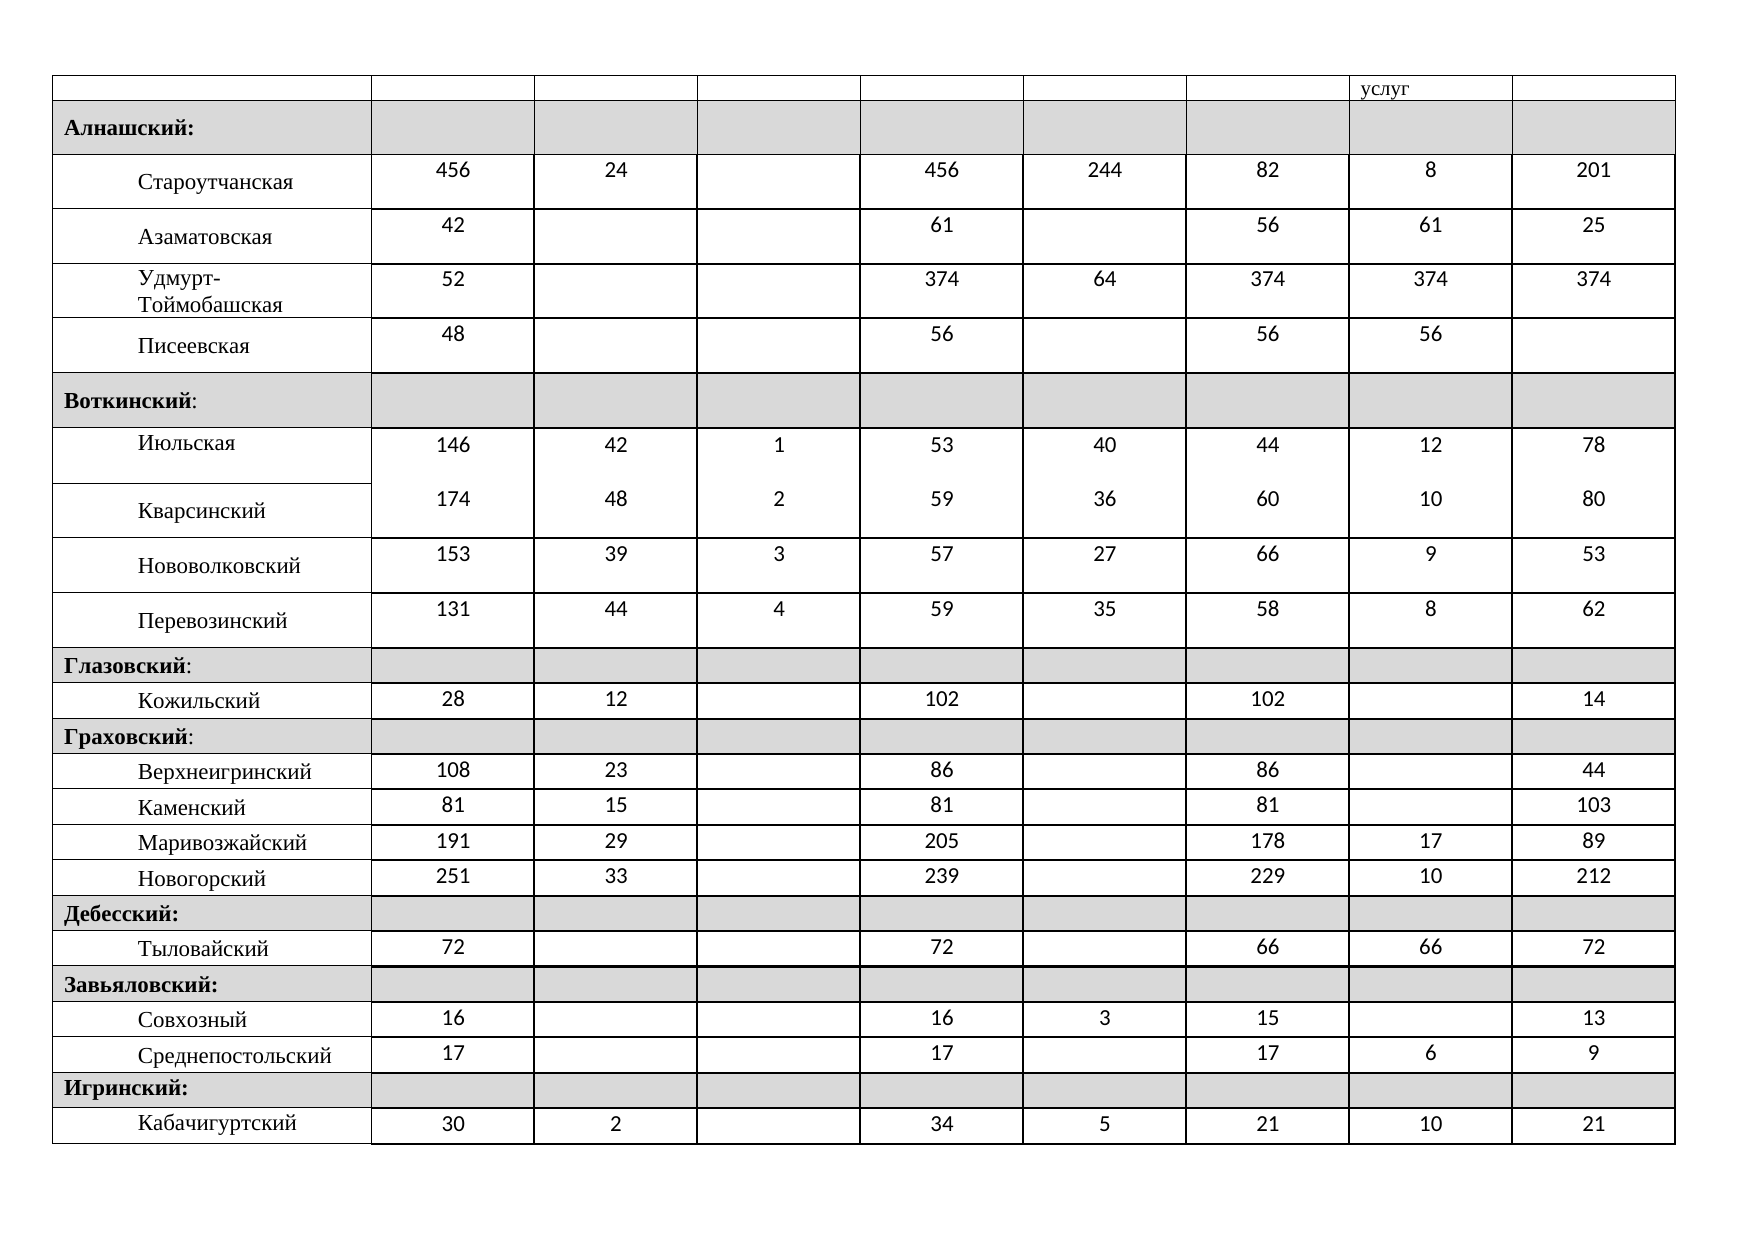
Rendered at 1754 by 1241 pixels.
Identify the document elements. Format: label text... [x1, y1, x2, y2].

table_cell 9 [1350, 539, 1511, 592]
table_cell Завьяловский: [53, 966, 371, 1001]
table_cell [535, 1003, 696, 1036]
table_cell [1350, 374, 1511, 427]
table_cell [698, 1074, 859, 1107]
table_cell 374 [1513, 265, 1674, 317]
table_cell [1024, 826, 1185, 859]
table_cell 66 [1187, 539, 1348, 592]
table_cell [372, 968, 533, 1001]
table_cell 81 [1187, 790, 1348, 824]
table_cell Азаматовская [53, 209, 371, 262]
table_cell 131 [372, 594, 533, 647]
table_cell 40 [1024, 429, 1185, 483]
table_cell [1187, 897, 1348, 930]
table_cell 72 [372, 932, 533, 965]
table_cell [1513, 1074, 1674, 1107]
table_cell Тыловайский [53, 931, 371, 965]
table_cell 17 [372, 1038, 533, 1072]
table_cell [1024, 790, 1185, 824]
table_cell 56 [1187, 319, 1348, 372]
table_cell 8 [1350, 594, 1511, 647]
table_cell 21 [1513, 1109, 1674, 1142]
table_cell 14 [1513, 684, 1674, 717]
table_cell [1513, 720, 1674, 753]
table_cell 35 [1024, 594, 1185, 647]
table_cell [1513, 319, 1674, 372]
table_cell [1350, 897, 1511, 930]
table_cell 201 [1513, 155, 1674, 208]
table_cell [372, 897, 533, 930]
table_cell Староутчанская [53, 155, 371, 208]
table_cell 102 [1187, 684, 1348, 717]
table_cell 44 [1513, 755, 1674, 788]
table_cell 48 [372, 319, 533, 372]
table_cell 244 [1024, 155, 1185, 208]
table_cell [535, 968, 696, 1001]
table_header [372, 76, 534, 100]
table_cell 16 [861, 1003, 1022, 1036]
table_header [698, 76, 860, 100]
table_cell [1024, 684, 1185, 717]
table_cell 9 [1513, 1038, 1674, 1072]
table_cell 102 [861, 684, 1022, 717]
table_cell [1350, 1074, 1511, 1107]
table_cell 24 [535, 155, 696, 208]
table_cell [698, 1038, 859, 1072]
table_cell [698, 155, 859, 208]
table_cell 25 [1513, 210, 1674, 262]
table_cell [698, 755, 859, 788]
table_cell [1513, 649, 1674, 682]
table_cell 59 [861, 483, 1022, 537]
table_cell Новогорский [53, 860, 371, 894]
table_cell 17 [1187, 1038, 1348, 1072]
table_cell 39 [535, 539, 696, 592]
table_cell 82 [1187, 155, 1348, 208]
table_cell [1350, 968, 1511, 1001]
table_cell Граховский: [53, 719, 371, 753]
table_cell 12 [1350, 429, 1511, 483]
table_cell Каменский [53, 789, 371, 824]
table_cell [535, 101, 697, 154]
table_cell [1024, 101, 1186, 154]
table_cell [1350, 101, 1512, 154]
table_cell 42 [372, 210, 533, 262]
table_cell [698, 210, 859, 262]
table_cell [535, 720, 696, 753]
table_cell 86 [1187, 755, 1348, 788]
table_cell Дебесский: [53, 896, 371, 930]
table_cell 103 [1513, 790, 1674, 824]
table_cell 56 [1350, 319, 1511, 372]
table_cell 12 [535, 684, 696, 717]
table_cell Писеевская [53, 318, 371, 372]
table_cell [1024, 897, 1185, 930]
table_cell 21 [1187, 1109, 1348, 1142]
table_cell 10 [1350, 861, 1511, 894]
table_cell 48 [535, 483, 696, 537]
table_cell 44 [535, 594, 696, 647]
table_cell [1024, 755, 1185, 788]
table_cell Верхнеигринский [53, 754, 371, 788]
table_cell 191 [372, 826, 533, 859]
table_cell Нововолковский [53, 538, 371, 592]
table_cell 53 [861, 429, 1022, 483]
table_cell 374 [1187, 265, 1348, 317]
table_cell [372, 374, 533, 427]
table_cell 1 [698, 429, 859, 483]
table_cell [1350, 649, 1511, 682]
table_cell 251 [372, 861, 533, 894]
table_cell 66 [1350, 932, 1511, 965]
table_cell [861, 720, 1022, 753]
table_cell [861, 1074, 1022, 1107]
table_cell [698, 968, 859, 1001]
table_cell [535, 649, 696, 682]
table_cell [535, 265, 696, 317]
table_cell [698, 826, 859, 859]
table_cell 4 [698, 594, 859, 647]
table_cell 229 [1187, 861, 1348, 894]
table_cell 78 [1513, 429, 1674, 483]
table_cell 64 [1024, 265, 1185, 317]
table_cell 212 [1513, 861, 1674, 894]
table_cell 8 [1350, 155, 1511, 208]
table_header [1024, 76, 1186, 100]
table_cell [698, 861, 859, 894]
table_cell [861, 374, 1022, 427]
table_cell [861, 101, 1023, 154]
table_cell 56 [861, 319, 1022, 372]
table_cell [1350, 684, 1511, 717]
table_cell Воткинский: [53, 373, 371, 427]
table_cell Игринский: [53, 1073, 371, 1107]
table_cell [535, 210, 696, 262]
table_cell Маривозжайский [53, 825, 371, 859]
table_cell Кабачигуртский [53, 1108, 371, 1142]
table_cell 59 [861, 594, 1022, 647]
table_cell 56 [1187, 210, 1348, 262]
table_cell Июльская [53, 428, 371, 483]
table_cell [1024, 861, 1185, 894]
table_cell 42 [535, 429, 696, 483]
table_cell 2 [535, 1109, 696, 1142]
table_cell 44 [1187, 429, 1348, 483]
table_cell [1187, 968, 1348, 1001]
table_cell 36 [1024, 483, 1185, 537]
table_cell [1350, 720, 1511, 753]
table_cell [698, 1109, 859, 1142]
table_cell [698, 374, 859, 427]
table_cell [1513, 374, 1674, 427]
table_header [1513, 76, 1675, 100]
table_cell [698, 265, 859, 317]
table_cell 13 [1513, 1003, 1674, 1036]
table_cell [1024, 374, 1185, 427]
table_cell [1350, 1003, 1511, 1036]
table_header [53, 76, 371, 100]
table_cell 2 [698, 483, 859, 537]
table_cell 28 [372, 684, 533, 717]
table_cell 15 [1187, 1003, 1348, 1036]
table_cell 23 [535, 755, 696, 788]
table_cell [1187, 649, 1348, 682]
table_cell [535, 374, 696, 427]
table_cell [698, 897, 859, 930]
table_cell [698, 932, 859, 965]
table_cell [372, 720, 533, 753]
table_cell Совхозный [53, 1002, 371, 1036]
table_cell [372, 649, 533, 682]
table_cell 374 [1350, 265, 1511, 317]
table_cell [861, 897, 1022, 930]
table_cell 146 [372, 429, 533, 483]
table_cell [1024, 1074, 1185, 1107]
table_cell Удмурт-Тоймобашская [53, 264, 371, 317]
table_cell 3 [698, 539, 859, 592]
table_cell [1350, 790, 1511, 824]
table_cell [1187, 101, 1349, 154]
table_cell 33 [535, 861, 696, 894]
table_cell 16 [372, 1003, 533, 1036]
table_cell 53 [1513, 539, 1674, 592]
table_cell Алнашский: [53, 101, 371, 154]
table_cell [861, 649, 1022, 682]
table_cell [1024, 210, 1185, 262]
table_cell [698, 101, 860, 154]
table_cell 57 [861, 539, 1022, 592]
table_cell 58 [1187, 594, 1348, 647]
table_cell 17 [861, 1038, 1022, 1072]
table_cell 66 [1187, 932, 1348, 965]
table_cell [861, 968, 1022, 1001]
table_cell Среднепостольский [53, 1037, 371, 1072]
table_cell [535, 932, 696, 965]
table_cell [535, 1074, 696, 1107]
table_cell 34 [861, 1109, 1022, 1142]
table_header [861, 76, 1023, 100]
table_cell [1024, 720, 1185, 753]
table_cell 15 [535, 790, 696, 824]
table_cell 61 [1350, 210, 1511, 262]
table_cell 456 [861, 155, 1022, 208]
table_cell [1024, 319, 1185, 372]
table_cell 80 [1513, 483, 1674, 537]
table_cell [535, 1038, 696, 1072]
table_cell [1187, 374, 1348, 427]
table_cell 61 [861, 210, 1022, 262]
table_cell 27 [1024, 539, 1185, 592]
table_cell 178 [1187, 826, 1348, 859]
table_cell 10 [1350, 483, 1511, 537]
table_cell 374 [861, 265, 1022, 317]
table_cell [698, 1003, 859, 1036]
table_cell [1024, 649, 1185, 682]
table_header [535, 76, 697, 100]
table_cell [1513, 897, 1674, 930]
table_cell 29 [535, 826, 696, 859]
table_cell 81 [372, 790, 533, 824]
table_cell [698, 649, 859, 682]
table_cell [372, 1074, 533, 1107]
table_cell 62 [1513, 594, 1674, 647]
table_cell [535, 319, 696, 372]
table_cell 153 [372, 539, 533, 592]
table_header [1187, 76, 1349, 100]
table_cell 205 [861, 826, 1022, 859]
table_cell Перевозинский [53, 593, 371, 647]
table_cell 3 [1024, 1003, 1185, 1036]
table_cell 239 [861, 861, 1022, 894]
table_cell [698, 790, 859, 824]
table_cell 81 [861, 790, 1022, 824]
table_cell [698, 684, 859, 717]
table_cell 456 [372, 155, 533, 208]
table_cell [1024, 932, 1185, 965]
table_cell [535, 897, 696, 930]
table_cell [1187, 720, 1348, 753]
table_cell Глазовский: [53, 648, 371, 682]
table_cell 89 [1513, 826, 1674, 859]
table_cell 30 [372, 1109, 533, 1142]
table_cell [372, 101, 534, 154]
table_cell 5 [1024, 1109, 1185, 1142]
table_cell Кожильский [53, 683, 371, 717]
table_cell 72 [1513, 932, 1674, 965]
table_cell [698, 720, 859, 753]
table_cell [1350, 755, 1511, 788]
table_cell 52 [372, 265, 533, 317]
table_cell [1024, 1038, 1185, 1072]
table_cell 17 [1350, 826, 1511, 859]
table_cell [1187, 1074, 1348, 1107]
table_cell 174 [372, 483, 533, 537]
table_cell 86 [861, 755, 1022, 788]
table_cell 6 [1350, 1038, 1511, 1072]
table_cell 108 [372, 755, 533, 788]
table_cell [1024, 968, 1185, 1001]
table_cell Кварсинский [53, 484, 371, 537]
table_cell 10 [1350, 1109, 1511, 1142]
table_cell [698, 319, 859, 372]
table_cell 60 [1187, 483, 1348, 537]
table_cell [1513, 101, 1675, 154]
table_cell [1513, 968, 1674, 1001]
table_cell 72 [861, 932, 1022, 965]
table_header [1350, 76, 1512, 100]
